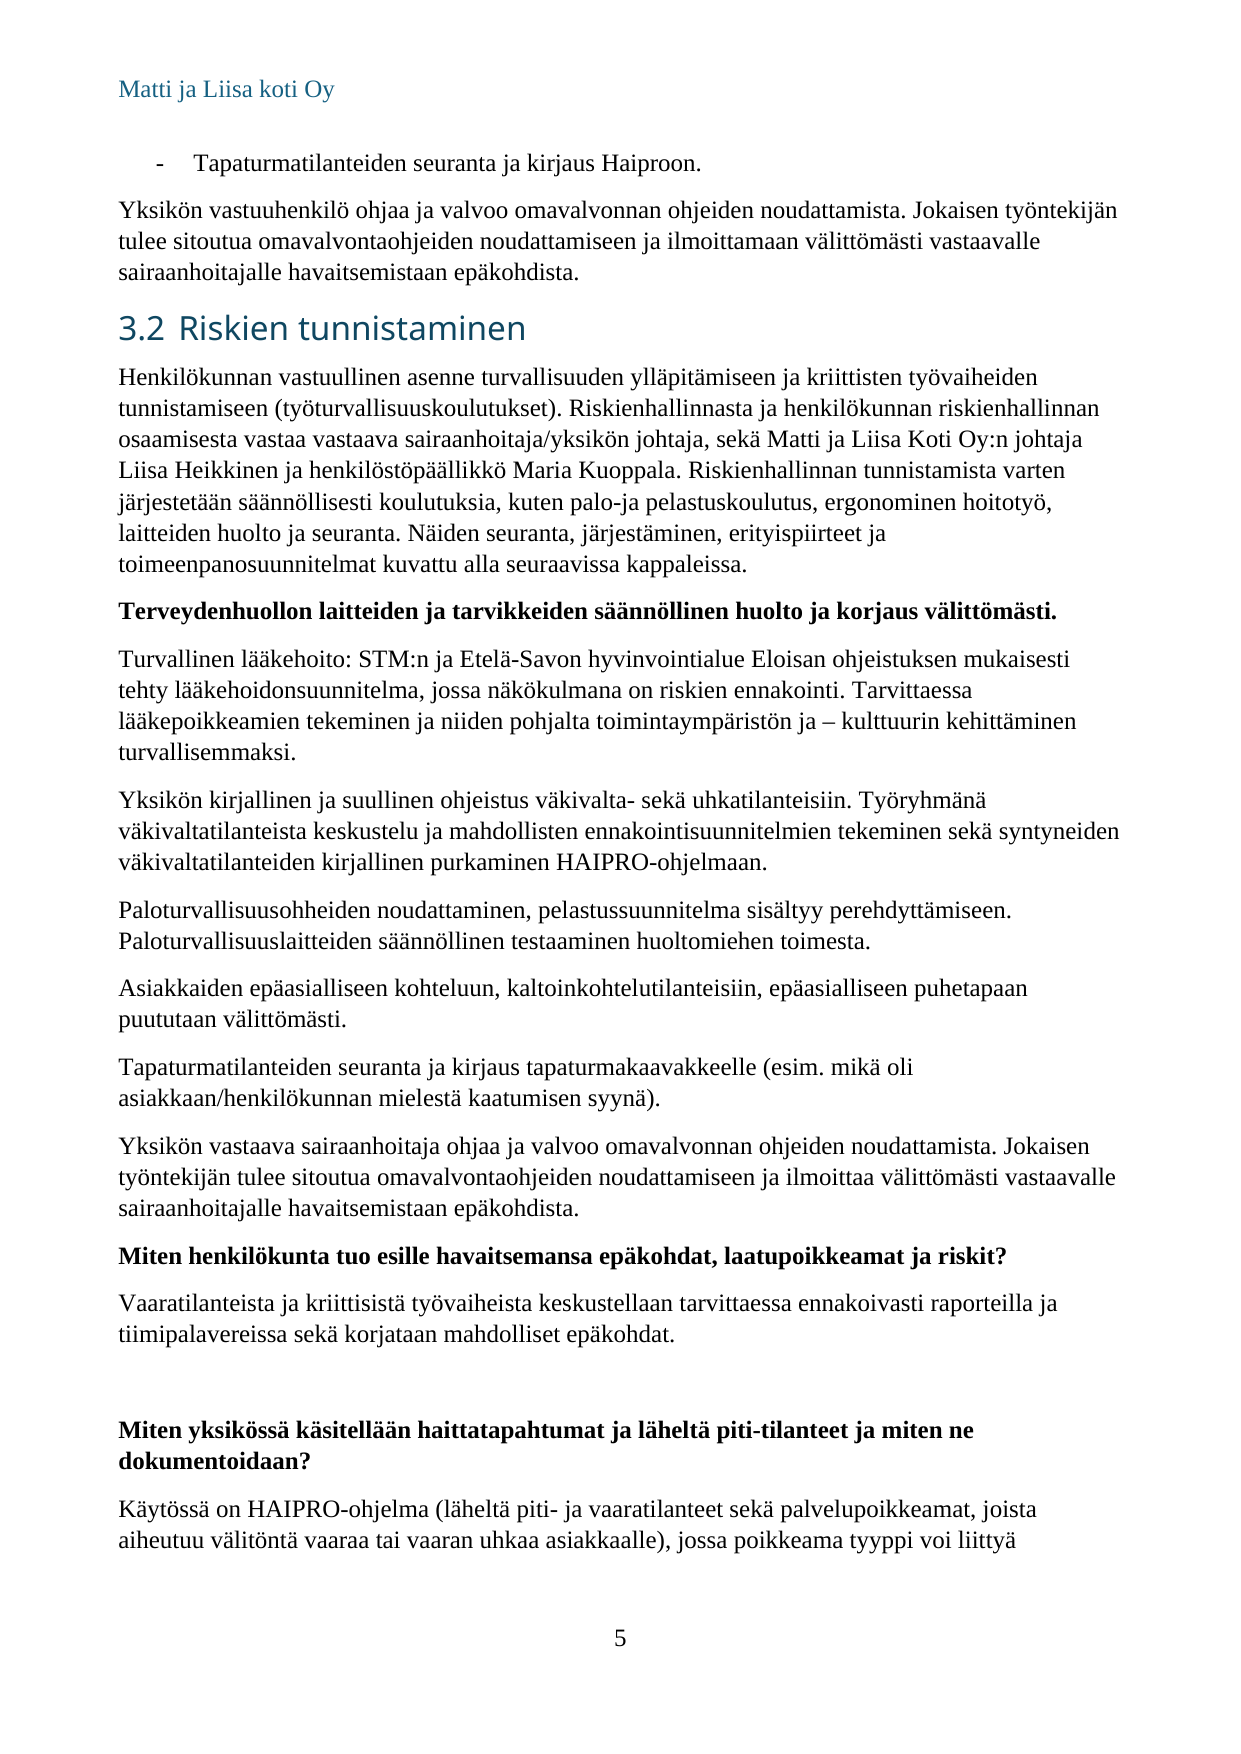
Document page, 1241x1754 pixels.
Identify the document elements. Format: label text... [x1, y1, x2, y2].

text Yksikön kirjallinen ja suullinen ohjeistus väkivalta- sekä uhkatilanteisiin. Työryhmänä väkivaltatilanteista keskustelu ja mahdollisten ennakointisuunnitelmien tekeminen sekä syntyneiden väkivaltatilanteiden kirjallinen purkaminen HAIPRO-ohjelmaan. [118, 785, 1122, 876]
text Asiakkaiden epäasialliseen kohteluun, kaltoinkohtelutilanteisiin, epäasialliseen puhetapaan puututaan välittömästi. [118, 973, 1122, 1033]
text Turvallinen lääkehoito: STM:n ja Etelä-Savon hyvinvointialue Eloisan ohjeistuksen mukaisesti tehty lääkehoidonsuunnitelma, jossa näkökulmana on riskien ennakointi. Tarvittaessa lääkepoikkeamien tekeminen ja niiden pohjalta toimintaympäristön ja – kulttuurin kehittäminen turvallisemmaksi. [118, 644, 1122, 766]
list Tapaturmatilanteiden seuranta ja kirjaus Haiproon. [156, 148, 1122, 176]
text Yksikön vastaava sairaanhoitaja ohjaa ja valvoo omavalvonnan ohjeiden noudattamista. Jokaisen työntekijän tulee sitoutua omavalvontaohjeiden noudattamiseen ja ilmoittaa välittömästi vastaavalle sairaanhoitajalle havaitsemistaan epäkohdista. [118, 1131, 1122, 1222]
text Paloturvallisuusohheiden noudattaminen, pelastussuunnitelma sisältyy perehdyttämiseen. Paloturvallisuuslaitteiden säännöllinen testaaminen huoltomiehen toimesta. [118, 895, 1122, 954]
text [118, 1494, 1122, 1553]
text Yksikön vastuuhenkilö ohjaa ja valvoo omavalvonnan ohjeiden noudattamista. Jokaisen työntekijän tulee sitoutua omavalvontaohjeiden noudattamiseen ja ilmoittamaan välittömästi vastaavalle sairaanhoitajalle havaitsemistaan epäkohdista. [118, 195, 1122, 286]
text Terveydenhuollon laitteiden ja tarvikkeiden säännöllinen huolto ja korjaus välittömästi. [118, 596, 1122, 625]
text Miten henkilökunta tuo esille havaitsemansa epäkohdat, laatupoikkeamat ja riskit? [118, 1241, 1122, 1269]
subtitle Riskien tunnistaminen [118, 305, 1122, 351]
text Vaaratilanteista ja kriittisistä työvaiheista keskustellaan tarvittaessa ennakoivasti raporteilla ja tiimipalavereissa sekä korjataan mahdolliset epäkohdat. [118, 1288, 1122, 1348]
text Tapaturmatilanteiden seuranta ja kirjaus tapaturmakaavakkeelle (esim. mikä oli asiakkaan/henkilökunnan mielestä kaatumisen syynä). [118, 1052, 1122, 1112]
text Miten yksikössä käsitellään haittatapahtumat ja läheltä piti-tilanteet ja miten ne dokumentoidaan? [118, 1415, 1122, 1475]
text Henkilökunnan vastuullinen asenne turvallisuuden ylläpitämiseen ja kriittisten työvaiheiden tunnistamiseen (työturvallisuuskoulutukset). Riskienhallinnasta ja henkilökunnan riskienhallinnan osaamisesta vastaa vastaava sairaanhoitaja/yksikön johtaja, sekä Matti ja Liisa Koti Oy:n johtaja Liisa Heikkinen ja henkilöstöpäällikkö Maria Kuoppala. Riskienhallinnan tunnistamista varten järjestetään säännöllisesti koulutuksia, kuten palo-ja pelastuskoulutus, ergonominen hoitotyö, laitteiden huolto ja seuranta. Näiden seuranta, järjestäminen, erityispiirteet ja toimeenpanosuunnitelmat kuvattu alla seuraavissa kappaleissa. [118, 362, 1122, 577]
